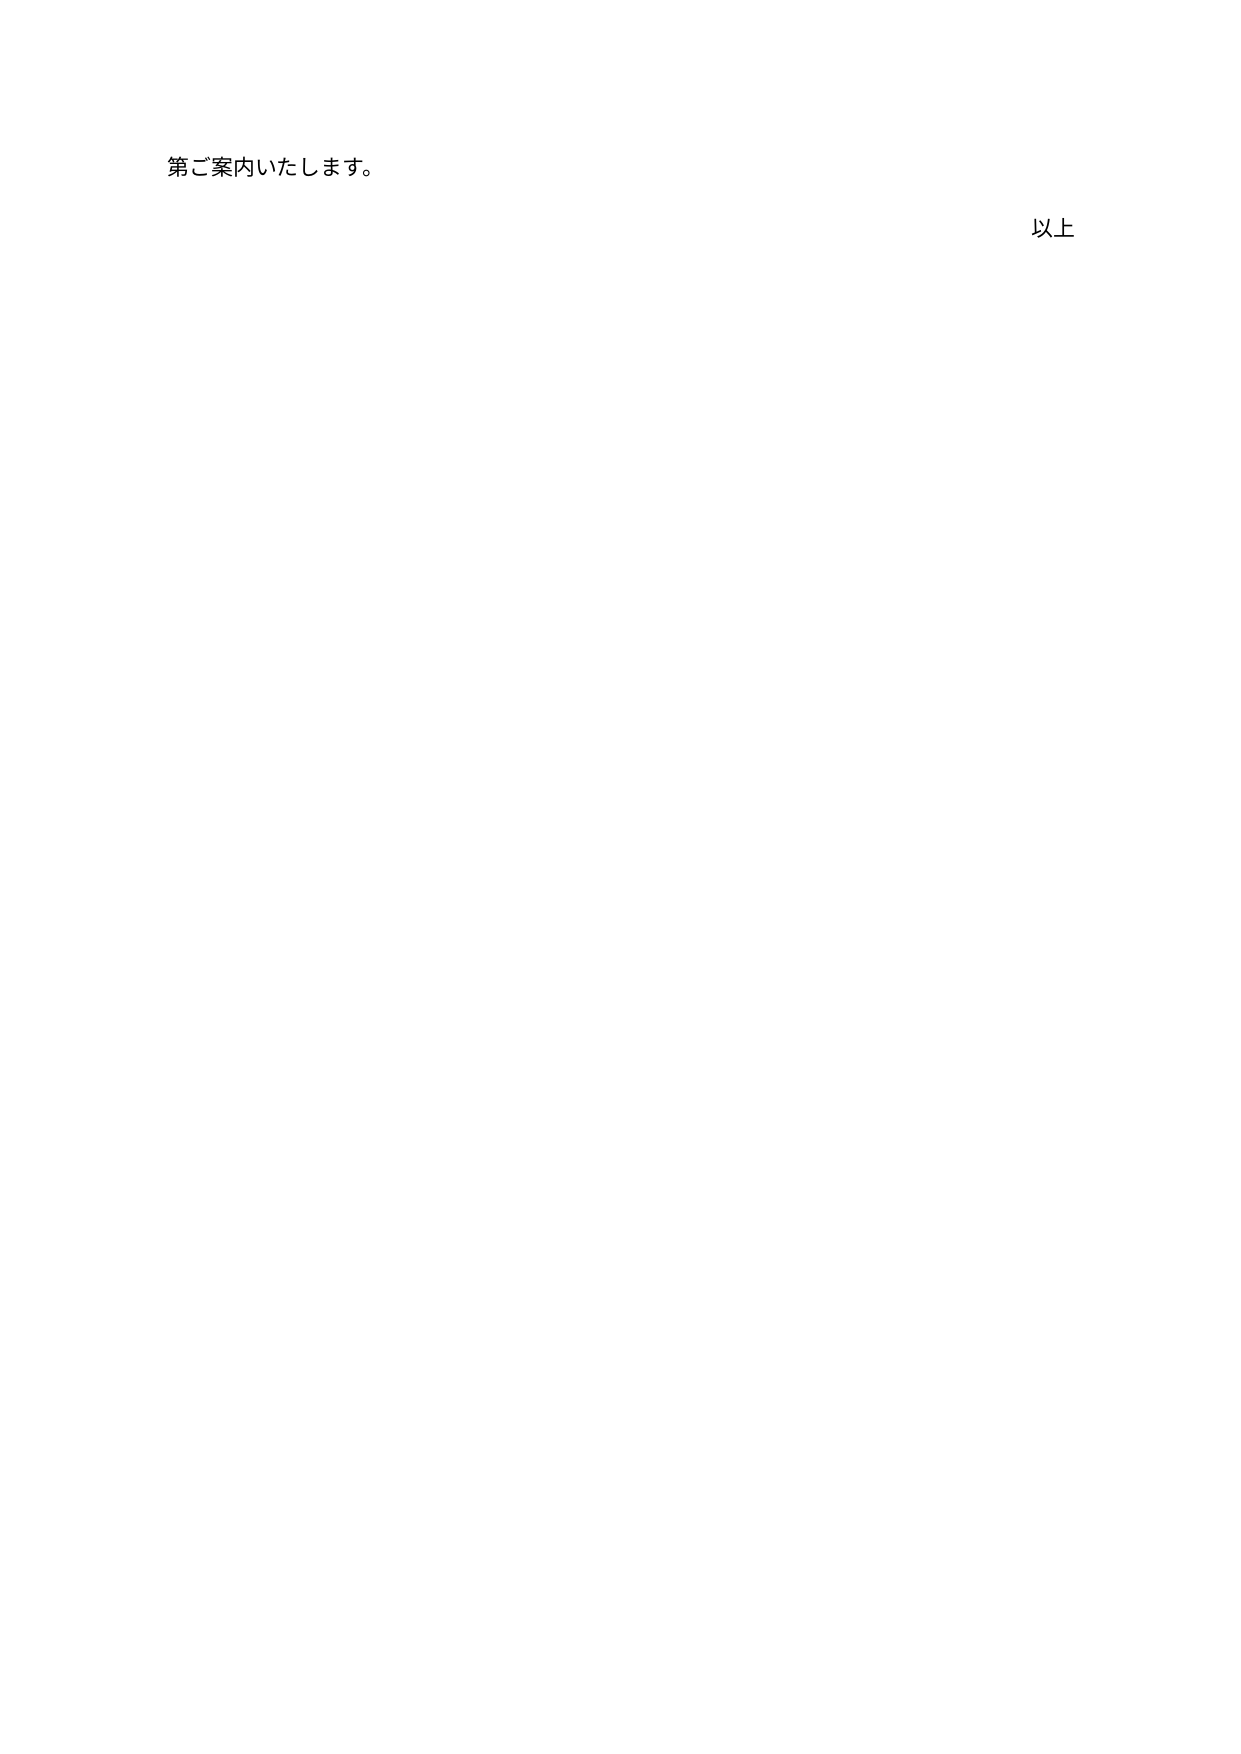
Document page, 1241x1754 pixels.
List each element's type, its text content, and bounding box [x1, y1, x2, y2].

text 第ご案内いたします。 [112, 150, 1116, 182]
text 以上 [156, 211, 1128, 243]
